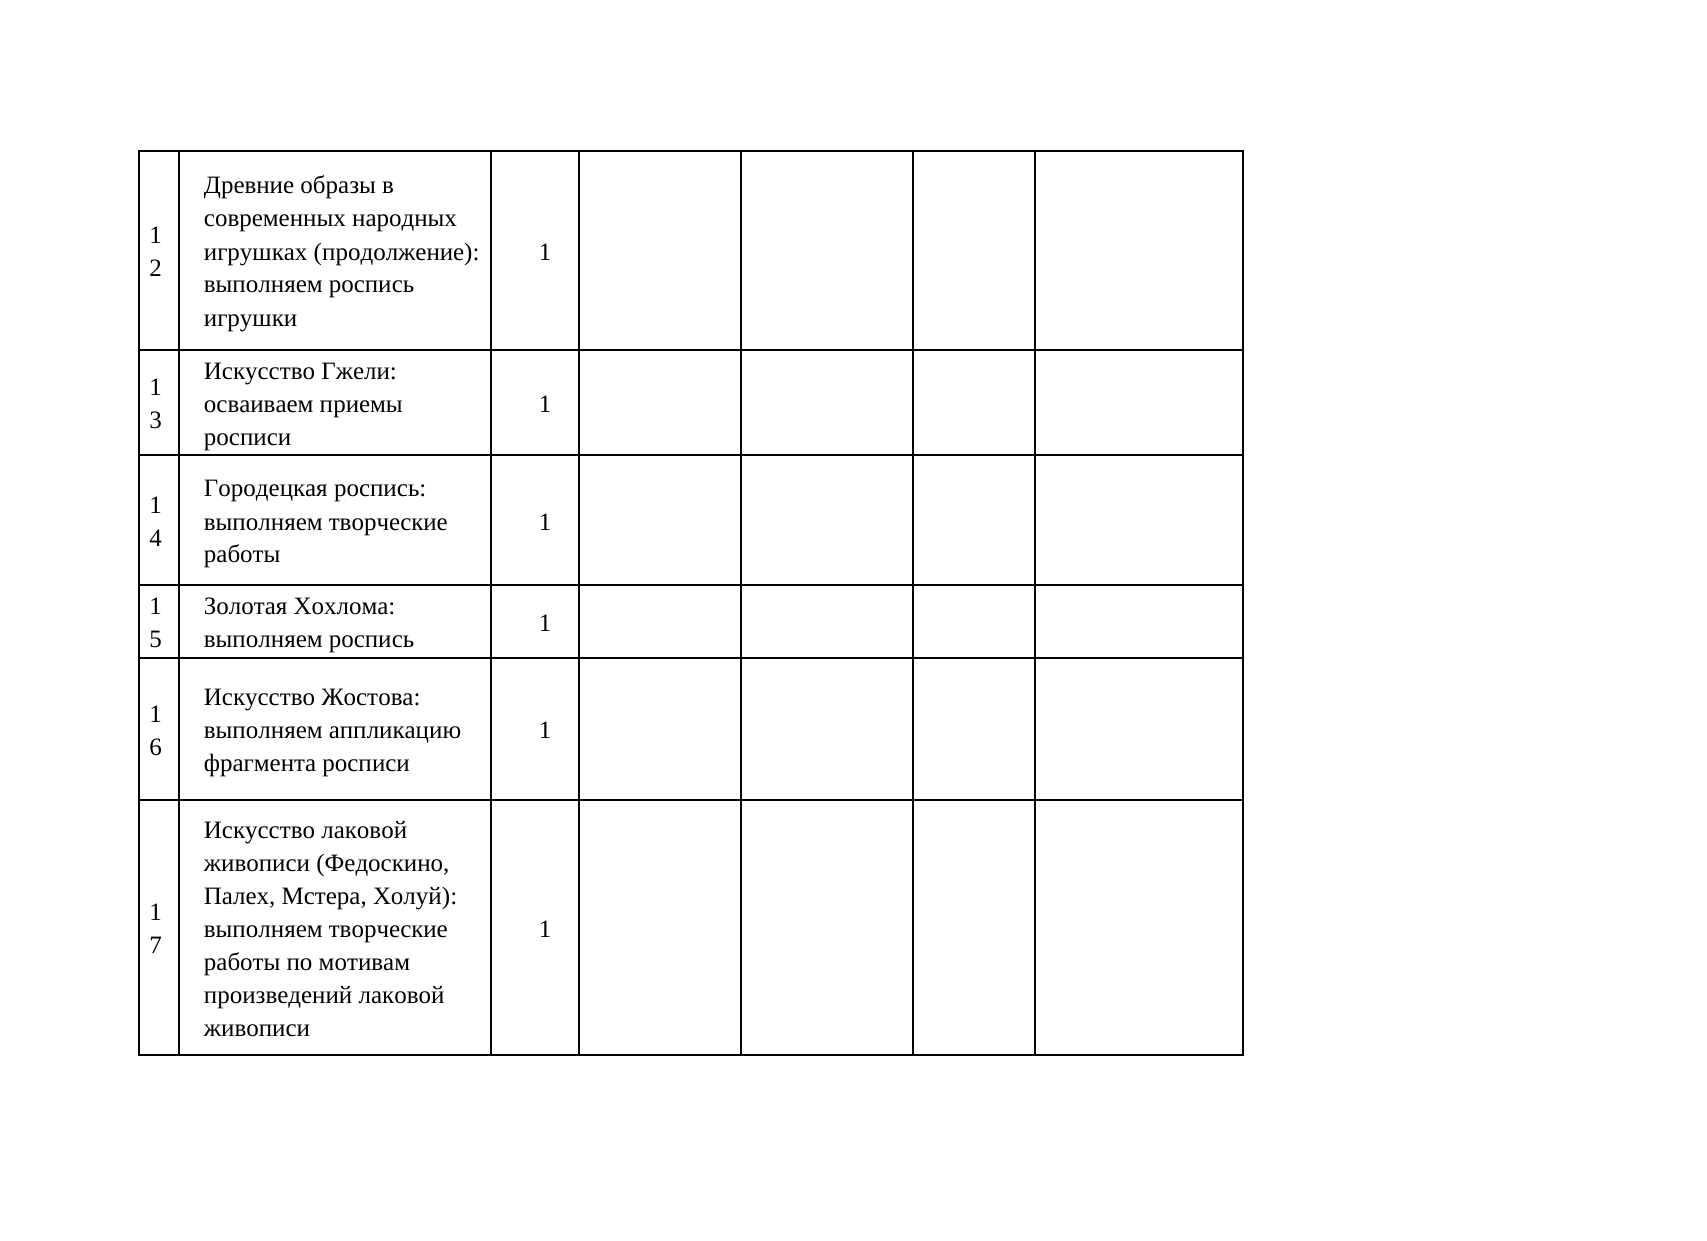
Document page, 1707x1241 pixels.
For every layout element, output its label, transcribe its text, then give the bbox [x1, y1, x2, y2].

table_cell [742, 586, 912, 657]
table_cell [580, 586, 740, 657]
table_cell Городецкая роспись: выполняем творческие работы [180, 456, 490, 584]
table_cell [580, 456, 740, 584]
table_cell [1036, 351, 1242, 454]
table_cell [1036, 659, 1242, 799]
table_cell [580, 351, 740, 454]
table_cell [914, 801, 1034, 1054]
table_cell [580, 659, 740, 799]
table_cell [742, 801, 912, 1054]
table_cell Искусство Жостова: выполняем аппликацию фрагмента росписи [180, 659, 490, 799]
table_cell [914, 586, 1034, 657]
table_cell 12 [140, 152, 178, 348]
table_cell [1036, 586, 1242, 657]
table_cell Искусство лаковой живописи (Федоскино, Палех, Мстера, Холуй): выполняем творческие работы по мотивам произведений лаковой живописи [180, 801, 490, 1054]
table_cell 1 [492, 351, 578, 454]
table_cell Золотая Хохлома: выполняем роспись [180, 586, 490, 657]
table_cell [580, 152, 740, 348]
table_cell [580, 801, 740, 1054]
table_cell [742, 152, 912, 348]
table_cell [1036, 152, 1242, 348]
table_cell [1036, 801, 1242, 1054]
table_cell [914, 152, 1034, 348]
table_cell 1 [492, 152, 578, 348]
table_cell [742, 351, 912, 454]
table_cell 15 [140, 586, 178, 657]
table_cell Искусство Гжели: осваиваем приемы росписи [180, 351, 490, 454]
table_cell [914, 456, 1034, 584]
table_cell [1036, 456, 1242, 584]
table_cell 1 [492, 456, 578, 584]
table_cell 1 [492, 659, 578, 799]
table_cell [914, 659, 1034, 799]
table_cell 17 [140, 801, 178, 1054]
table_cell Древние образы в современных народных игрушках (продолжение): выполняем роспись игрушки [180, 152, 490, 348]
table_cell [742, 456, 912, 584]
table_cell [742, 659, 912, 799]
table_cell 13 [140, 351, 178, 454]
table_cell 14 [140, 456, 178, 584]
table_cell [914, 351, 1034, 454]
table_cell 16 [140, 659, 178, 799]
table_cell 1 [492, 586, 578, 657]
table_cell 1 [492, 801, 578, 1054]
